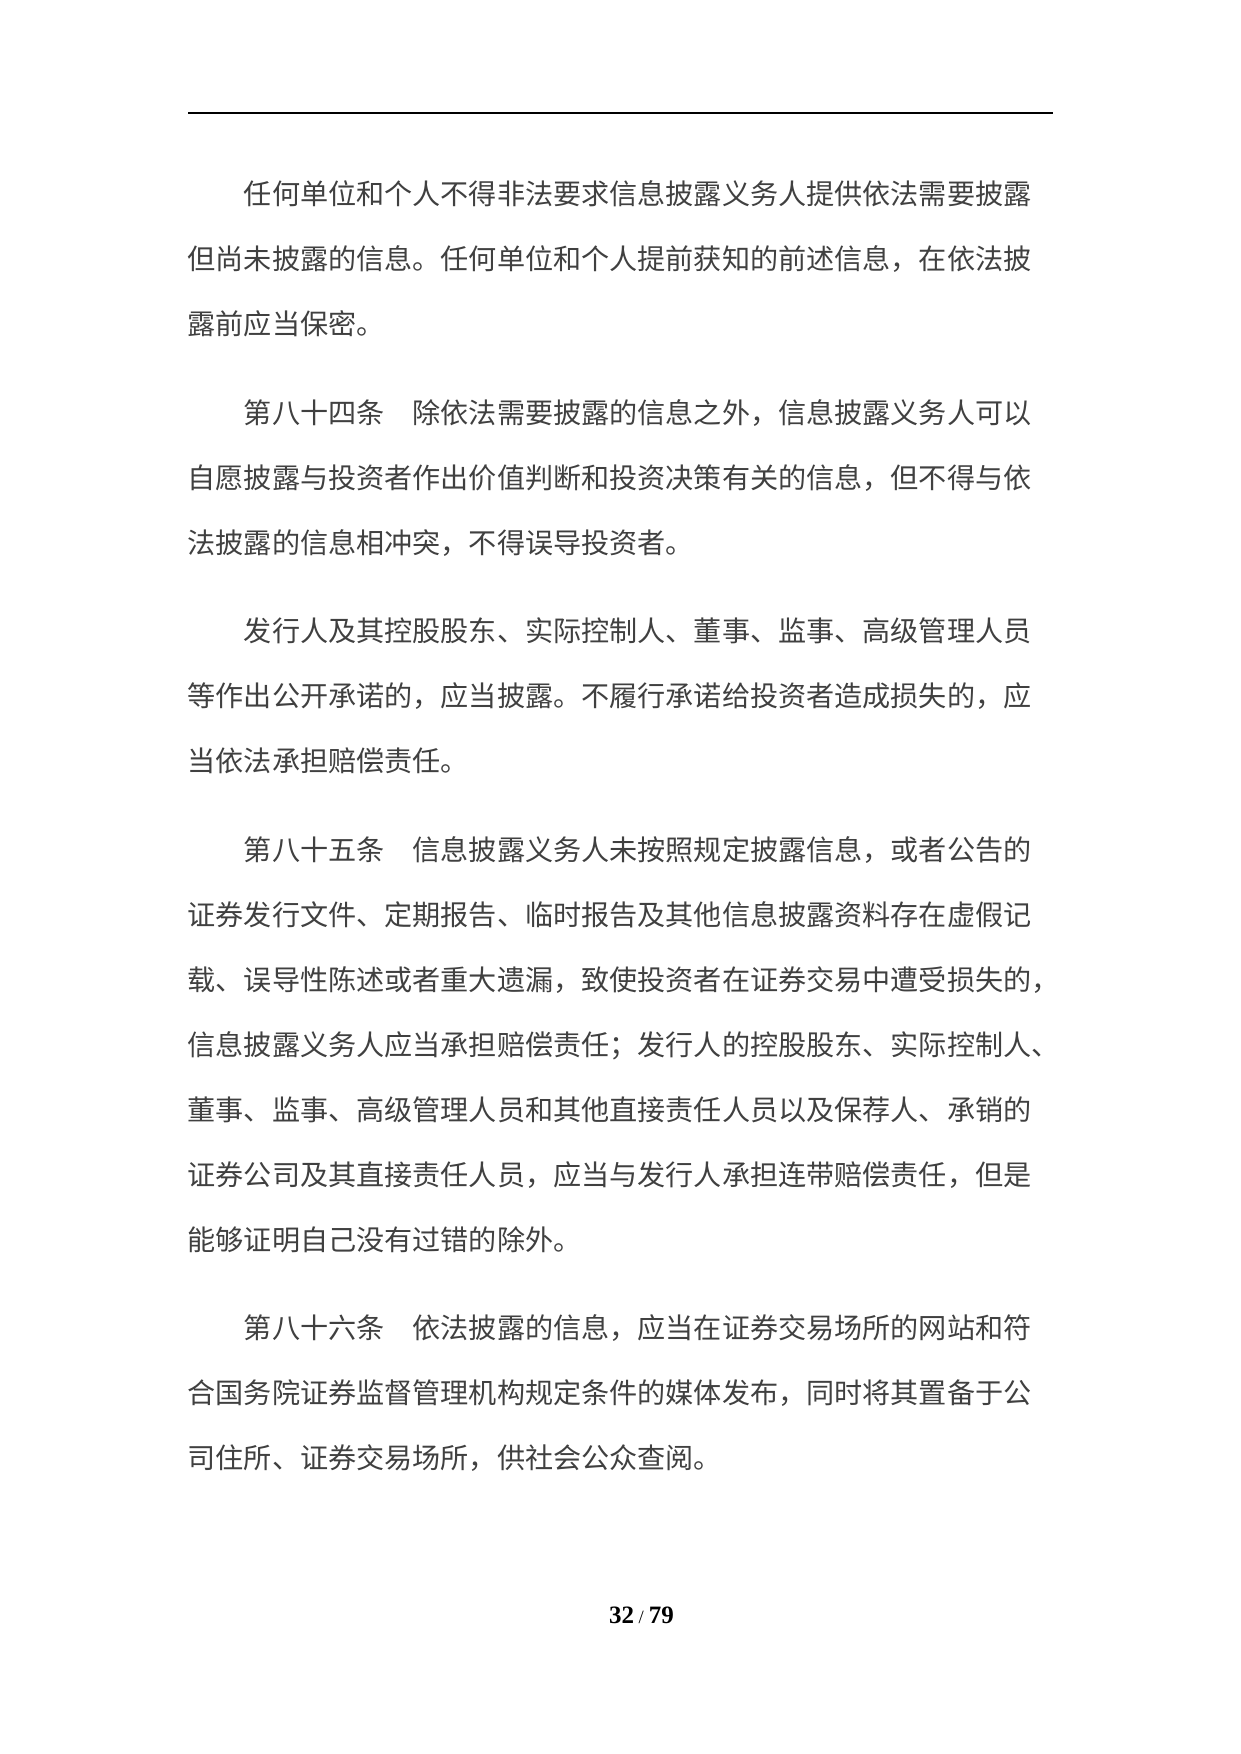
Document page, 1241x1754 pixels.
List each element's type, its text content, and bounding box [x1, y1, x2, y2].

text 第八十四条 除依法需要披露的信息之外，信息披露义务人可以自愿披露与投资者作出价值判断和投资决策有关的信息，但不得与依法披露的信息相冲突，不得误导投资者。 [187, 378, 1053, 573]
text 发行人及其控股股东、实际控制人、董事、监事、高级管理人员等作出公开承诺的，应当披露。不履行承诺给投资者造成损失的，应当依法承担赔偿责任。 [187, 597, 1053, 792]
text 第八十六条 依法披露的信息，应当在证券交易场所的网站和符合国务院证券监督管理机构规定条件的媒体发布，同时将其置备于公司住所、证券交易场所，供社会公众查阅。 [187, 1294, 1053, 1489]
text 任何单位和个人不得非法要求信息披露义务人提供依法需要披露但尚未披露的信息。任何单位和个人提前获知的前述信息，在依法披露前应当保密。 [187, 160, 1053, 355]
text 第八十五条 信息披露义务人未按照规定披露信息，或者公告的证券发行文件、定期报告、临时报告及其他信息披露资料存在虚假记载、误导性陈述或者重大遗漏，致使投资者在证券交易中遭受损失的，信息披露义务人应当承担赔偿责任；发行人的控股股东、实际控制人、董事、监事、高级管理人员和其他直接责任人员以及保荐人、承销的证券公司及其直接责任人员，应当与发行人承担连带赔偿责任，但是能够证明自己没有过错的除外。 [187, 815, 1053, 1270]
